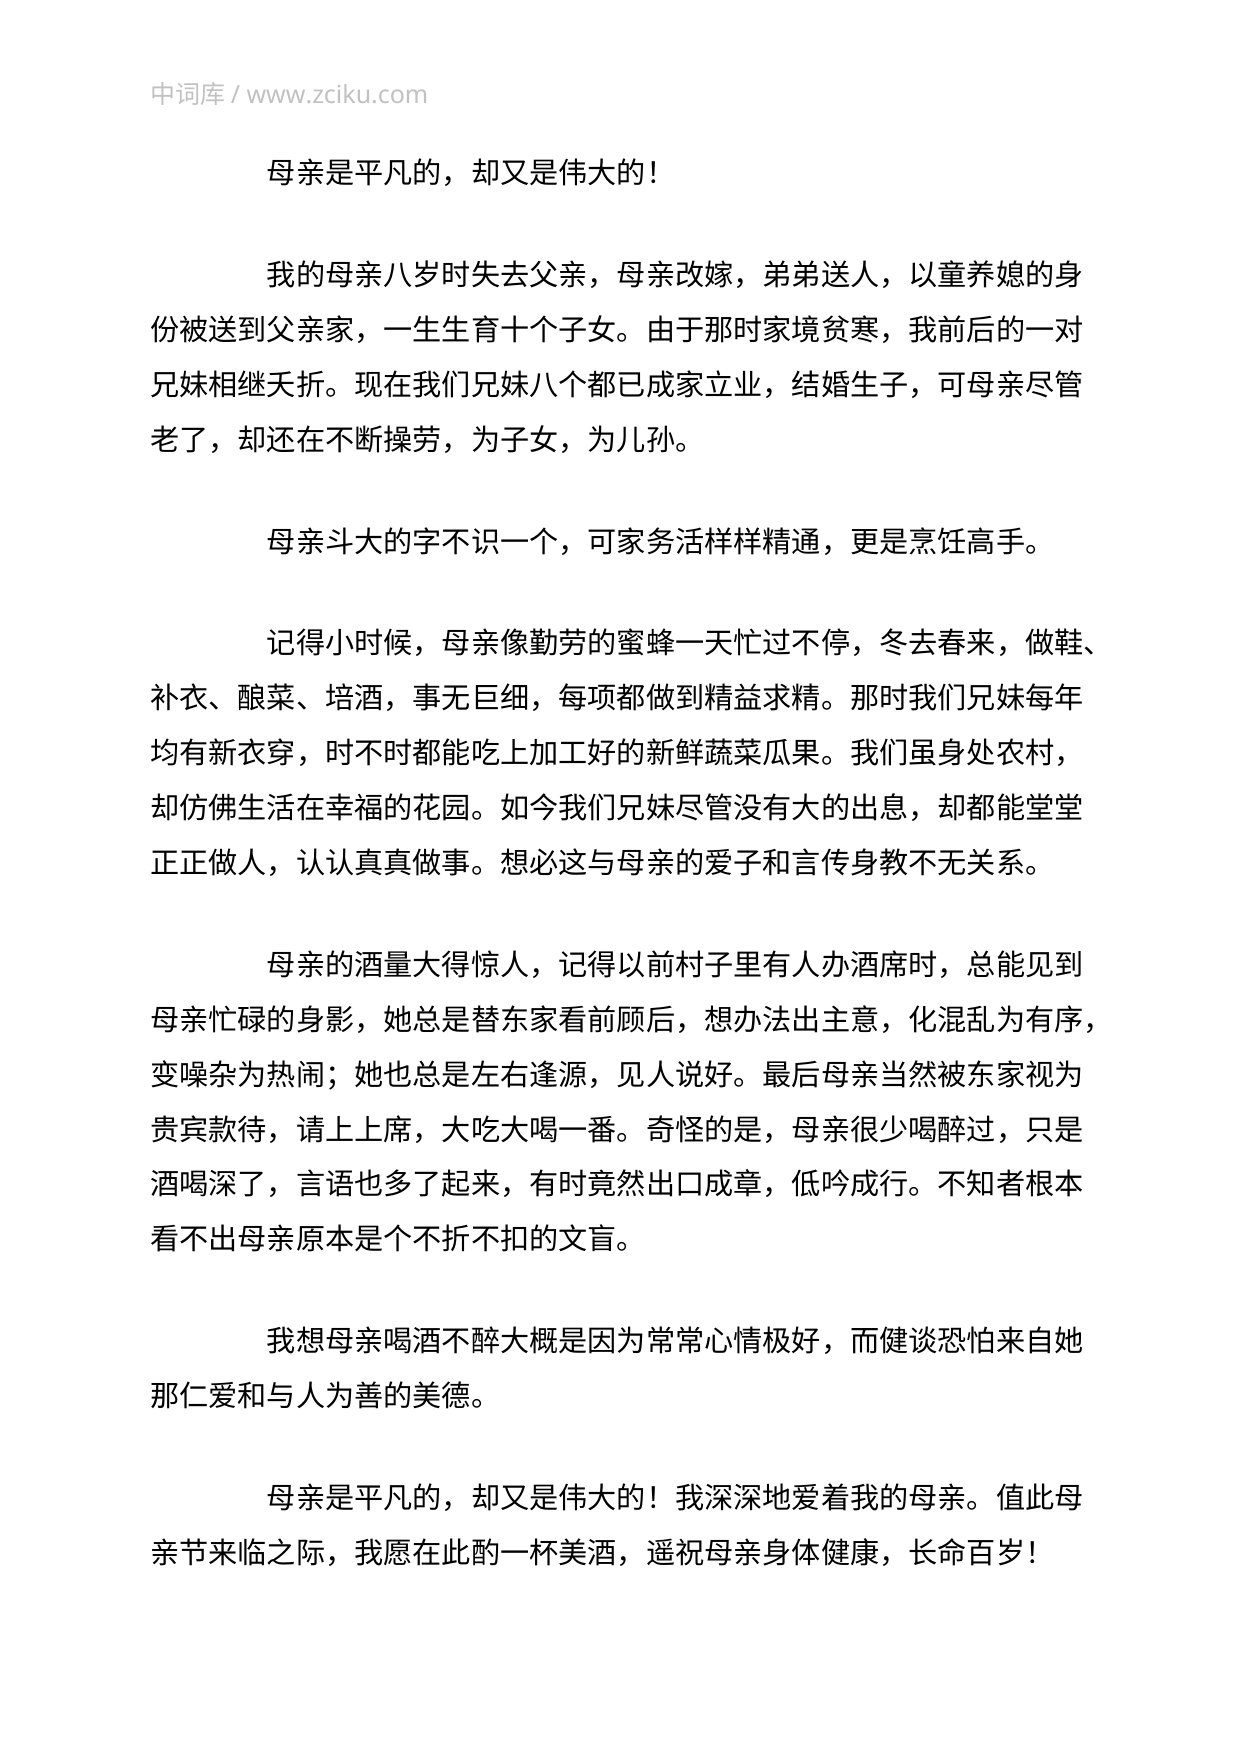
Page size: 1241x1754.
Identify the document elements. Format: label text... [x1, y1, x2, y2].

text 母亲是平凡的，却又是伟大的！ [150, 150, 1090, 192]
text 我想母亲喝酒不醉大概是因为常常心情极好，而健谈恐怕来自她那仁爱和与人为善的美德。 [150, 1318, 1090, 1415]
text 母亲的酒量大得惊人，记得以前村子里有人办酒席时，总能见到母亲忙碌的身影，她总是替东家看前顾后，想办法出主意，化混乱为有序，变噪杂为热闹；她也总是左右逢源，见人说好。最后母亲当然被东家视为贵宾款待，请上上席，大吃大喝一番。奇怪的是，母亲很少喝醉过，只是酒喝深了，言语也多了起来，有时竟然出口成章，低吟成行。不知者根本看不出母亲原本是个不折不扣的文盲。 [150, 941, 1090, 1258]
text 母亲是平凡的，却又是伟大的！我深深地爱着我的母亲。值此母亲节来临之际，我愿在此酌一杯美酒，遥祝母亲身体健康，长命百岁！ [150, 1474, 1090, 1571]
text 我的母亲八岁时失去父亲，母亲改嫁，弟弟送人，以童养媳的身份被送到父亲家，一生生育十个子女。由于那时家境贫寒，我前后的一对兄妹相继夭折。现在我们兄妹八个都已成家立业，结婚生子，可母亲尽管老了，却还在不断操劳，为子女，为儿孙。 [150, 252, 1090, 459]
text 记得小时候，母亲像勤劳的蜜蜂一天忙过不停，冬去春来，做鞋、补衣、酿菜、培酒，事无巨细，每项都做到精益求精。那时我们兄妹每年均有新衣穿，时不时都能吃上加工好的新鲜蔬菜瓜果。我们虽身处农村，却仿佛生活在幸福的花园。如今我们兄妹尽管没有大的出息，却都能堂堂正正做人，认认真真做事。想必这与母亲的爱子和言传身教不无关系。 [150, 620, 1090, 882]
text 母亲斗大的字不识一个，可家务活样样精通，更是烹饪高手。 [150, 518, 1090, 561]
